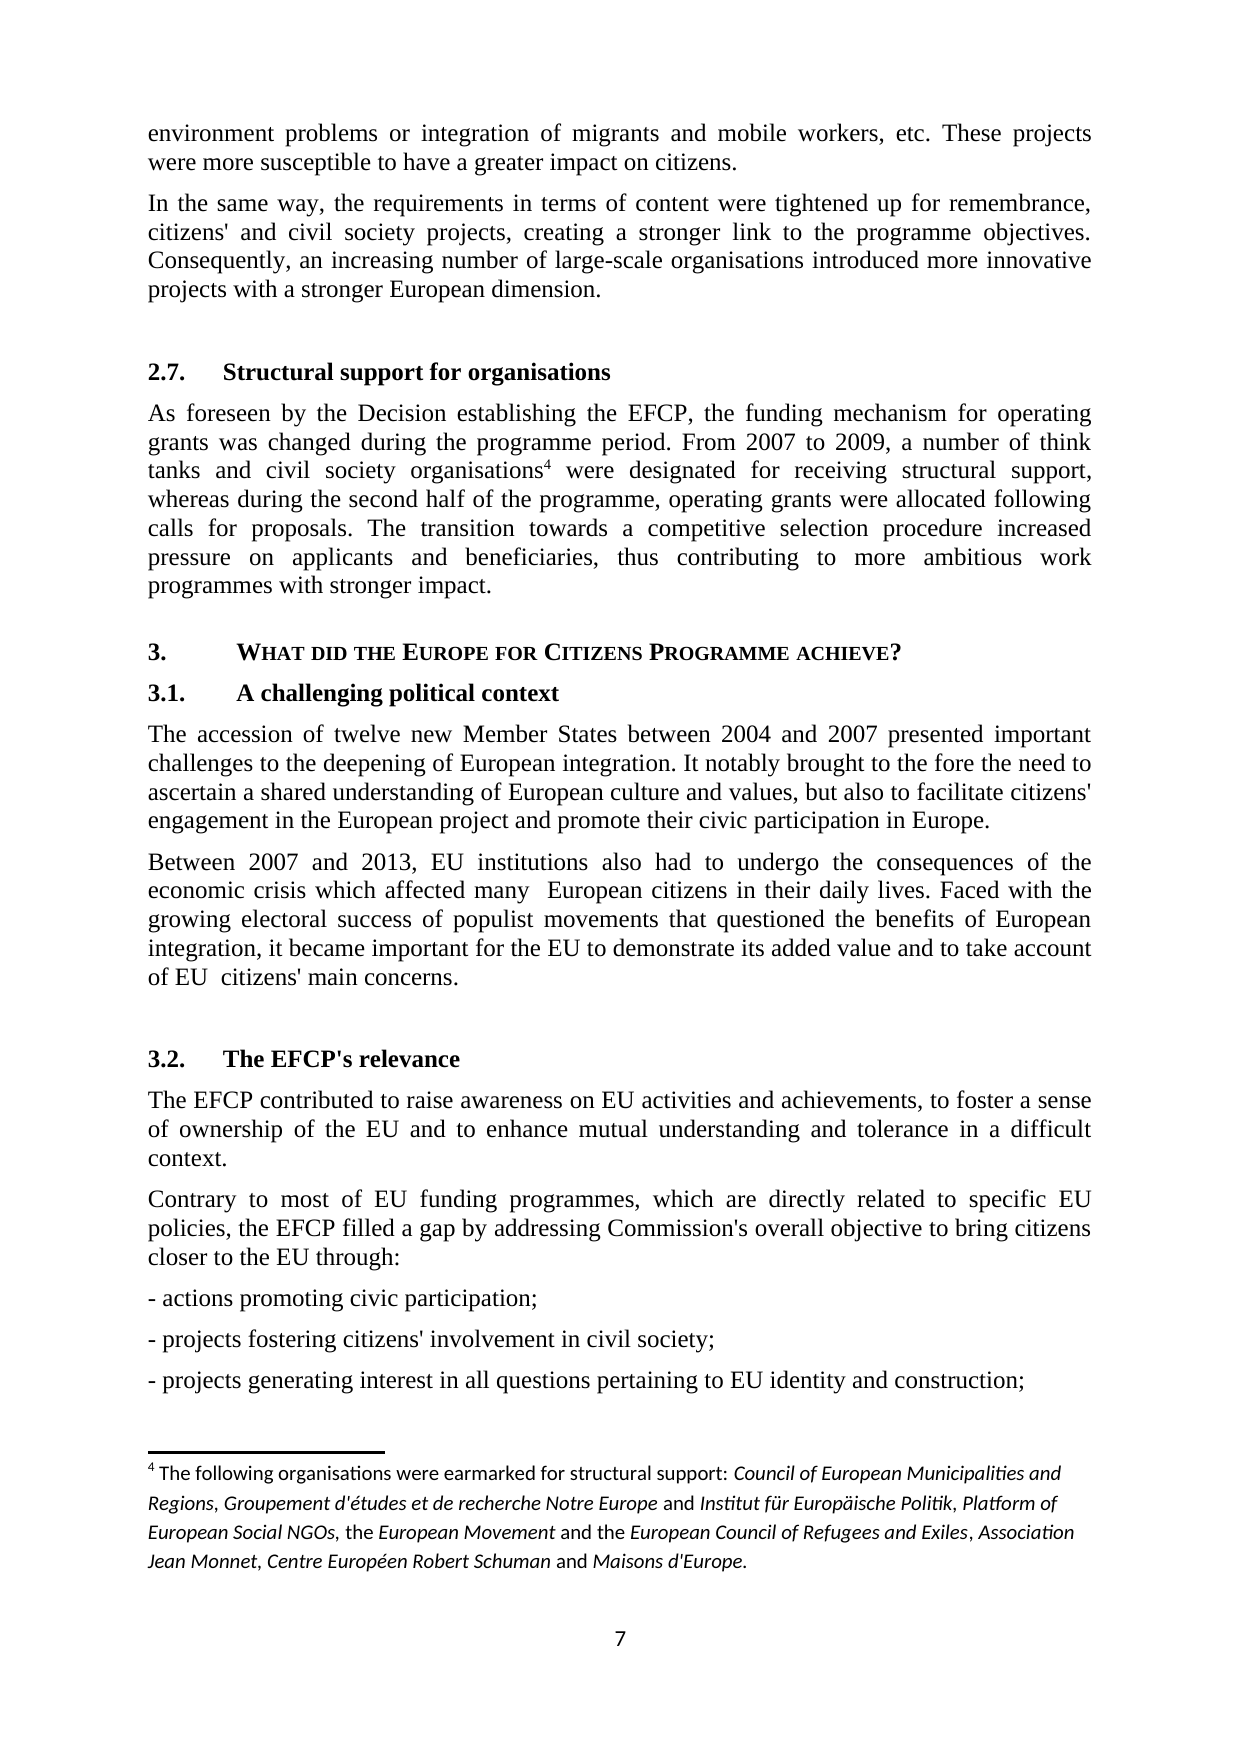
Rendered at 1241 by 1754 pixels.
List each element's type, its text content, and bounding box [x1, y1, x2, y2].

text Between 2007 and 2013, EU institutions also had to undergo the consequences of the economic crisis which affected many European citizens in their daily lives. Faced with the growing electoral success of populist movements that questioned the benefits of European integration, it became important for the EU to demonstrate its added value and to take account of EU citizens' main concerns. [148, 847, 1093, 991]
text As foreseen by the Decision establishing the EFCP, the funding mechanism for operating grants was changed during the programme period. From 2007 to 2009, a number of think tanks and civil society organisations were designated for receiving structural support, whereas during the second half of the programme, operating grants were allocated following calls for proposals. The transition towards a competitive selection procedure increased pressure on applicants and beneficiaries, thus contributing to more ambitious work programmes with stronger impact. [148, 398, 1093, 599]
text In the same way, the requirements in terms of content were tightened up for remembrance, citizens' and civil society projects, creating a stronger link to the programme objectives. Consequently, an increasing number of large-scale organisations introduced more innovative projects with a stronger European dimension. [148, 188, 1093, 303]
text The accession of twelve new Member States between 2004 and 2007 presented important challenges to the deepening of European integration. It notably brought to the fore the need to ascertain a shared understanding of European culture and values, but also to facilitate citizens' engagement in the European project and promote their civic participation in Europe. [148, 719, 1093, 834]
text Contrary to most of EU funding programmes, which are directly related to specific EU policies, the EFCP filled a gap by addressing Commission's overall objective to bring citizens closer to the EU through: [148, 1184, 1093, 1271]
text - projects generating interest in all questions pertaining to EU identity and construction; [148, 1366, 1093, 1394]
text The EFCP contributed to raise awareness on EU activities and achievements, to foster a sense of ownership of the EU and to enhance mutual understanding and tolerance in a difficult context. [148, 1086, 1093, 1172]
text 2.7. Structural support for organisations [148, 357, 1093, 386]
text - actions promoting civic participation; [148, 1283, 1093, 1312]
text 3.1. A challenging political context [148, 678, 1093, 707]
text - projects fostering citizens' involvement in civil society; [148, 1324, 1093, 1353]
text 3.2. The EFCP's relevance [148, 1044, 1093, 1073]
text 3. What did the Europe for Citizens Programme achieve? [148, 637, 1093, 666]
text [148, 118, 1093, 176]
